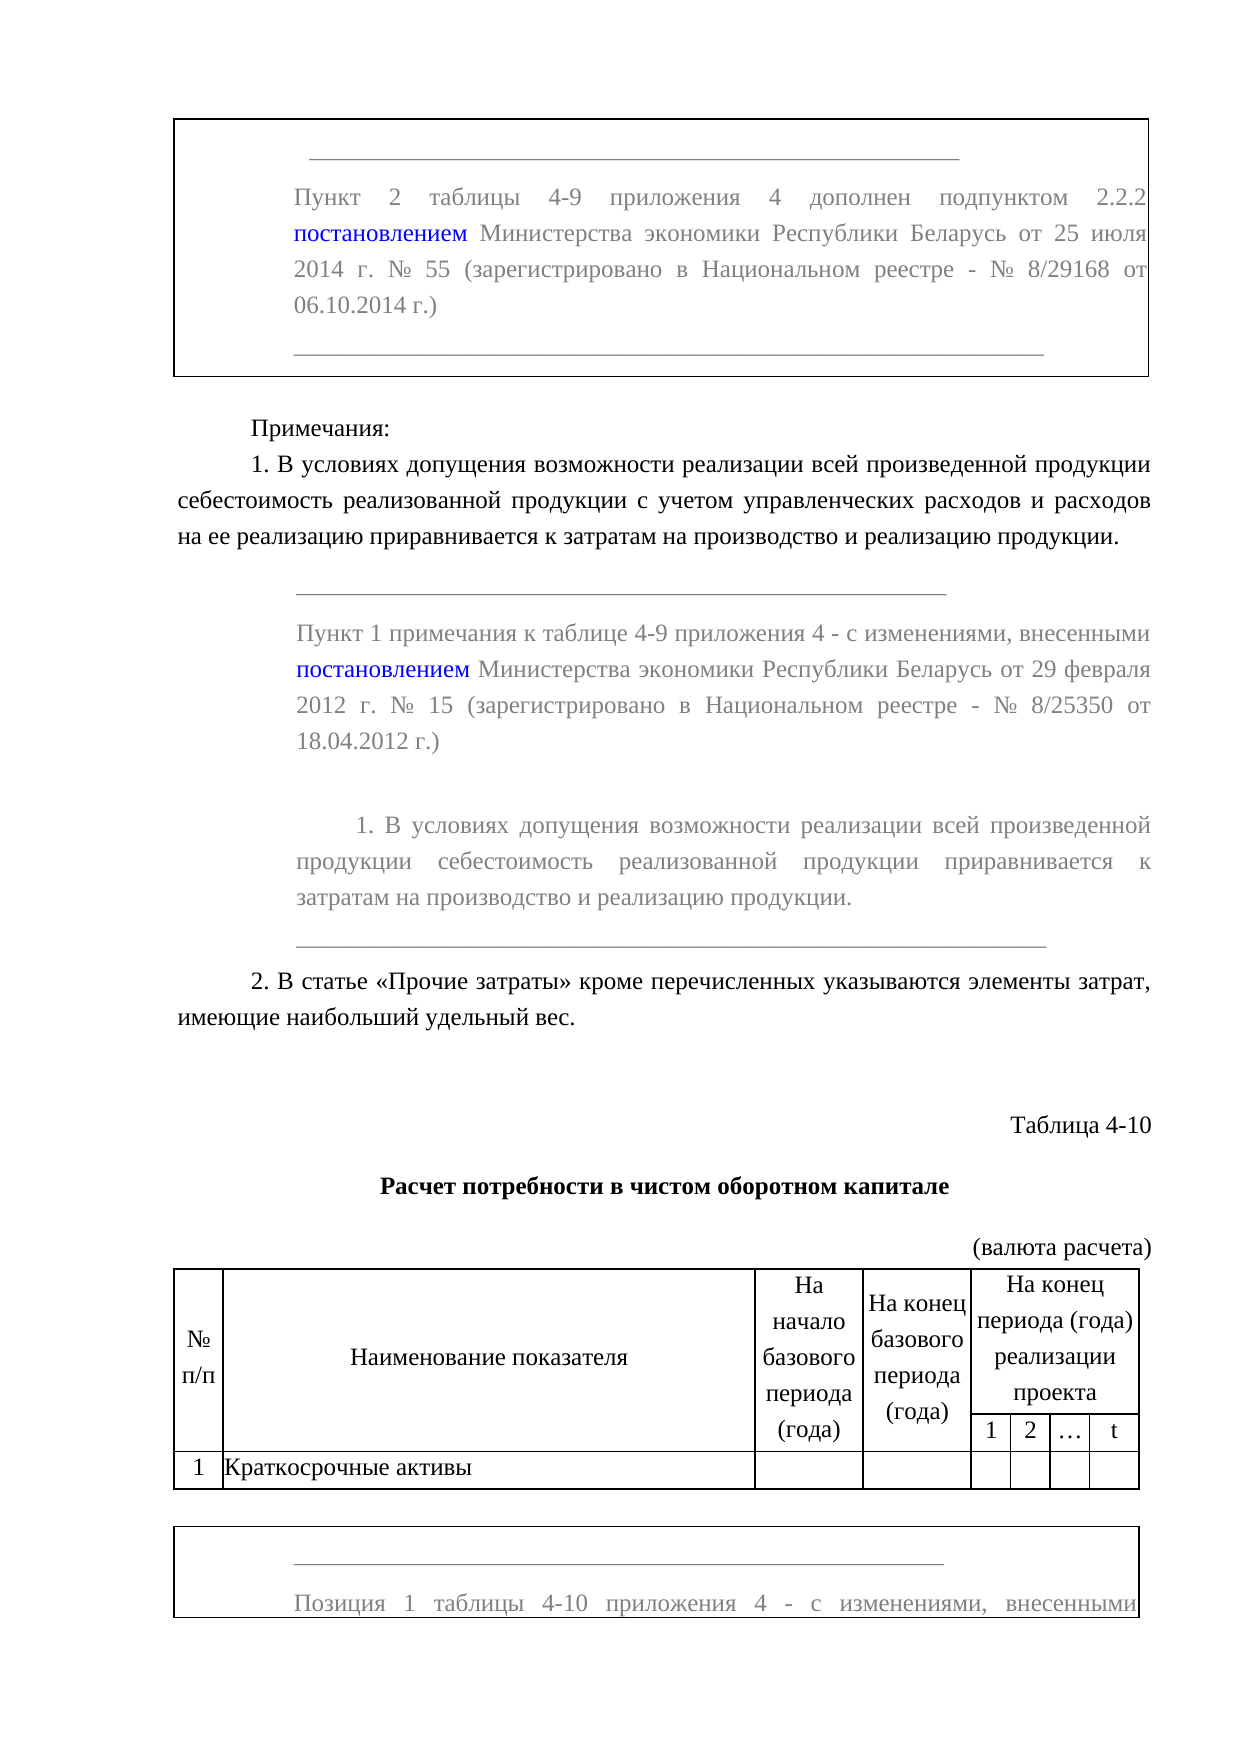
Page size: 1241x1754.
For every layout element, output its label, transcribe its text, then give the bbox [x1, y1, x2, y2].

text 2. В статье «Прочие затраты» кроме перечисленных указываются элементы затрат, имеющие наибольший удельный вес. [177, 966, 1152, 1031]
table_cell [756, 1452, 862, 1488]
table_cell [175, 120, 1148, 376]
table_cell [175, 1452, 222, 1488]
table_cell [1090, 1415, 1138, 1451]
text 1. В условиях допущения возможности реализации всей произведенной продукции себестоимость реализованной продукции приравнивается к затратам на производство и реализацию продукции. [296, 810, 1152, 911]
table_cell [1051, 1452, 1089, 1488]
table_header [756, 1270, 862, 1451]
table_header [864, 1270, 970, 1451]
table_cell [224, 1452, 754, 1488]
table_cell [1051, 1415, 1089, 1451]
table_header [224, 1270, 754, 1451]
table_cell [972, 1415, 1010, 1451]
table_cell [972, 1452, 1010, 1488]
text Расчет потребности в чистом оборотном капитале [177, 1171, 1152, 1200]
text Пункт 1 примечания к таблице 4-9 приложения 4 - с изменениями, внесенными постановлением Министерства экономики Республики Беларусь от 29 февраля 2012 г. № 15 (зарегистрировано в Национальном реестре - № 8/25350 от 18.04.2012 г.) [296, 618, 1152, 754]
text (валюта расчета) [177, 1232, 1152, 1261]
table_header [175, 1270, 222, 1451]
text 1. В условиях допущения возможности реализации всей произведенной продукции себестоимость реализованной продукции с учетом управленческих расходов и расходов на ее реализацию приравнивается к затратам на производство и реализацию продукции. [177, 449, 1152, 550]
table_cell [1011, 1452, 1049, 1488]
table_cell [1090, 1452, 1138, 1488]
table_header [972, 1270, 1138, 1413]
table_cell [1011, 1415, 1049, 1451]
text Примечания: [177, 413, 1152, 442]
text Таблица 4-10 [177, 1110, 1152, 1139]
text ____________________________________________________ [296, 569, 1152, 598]
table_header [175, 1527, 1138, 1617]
text —————————————————————————————— [296, 931, 1152, 959]
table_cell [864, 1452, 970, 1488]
